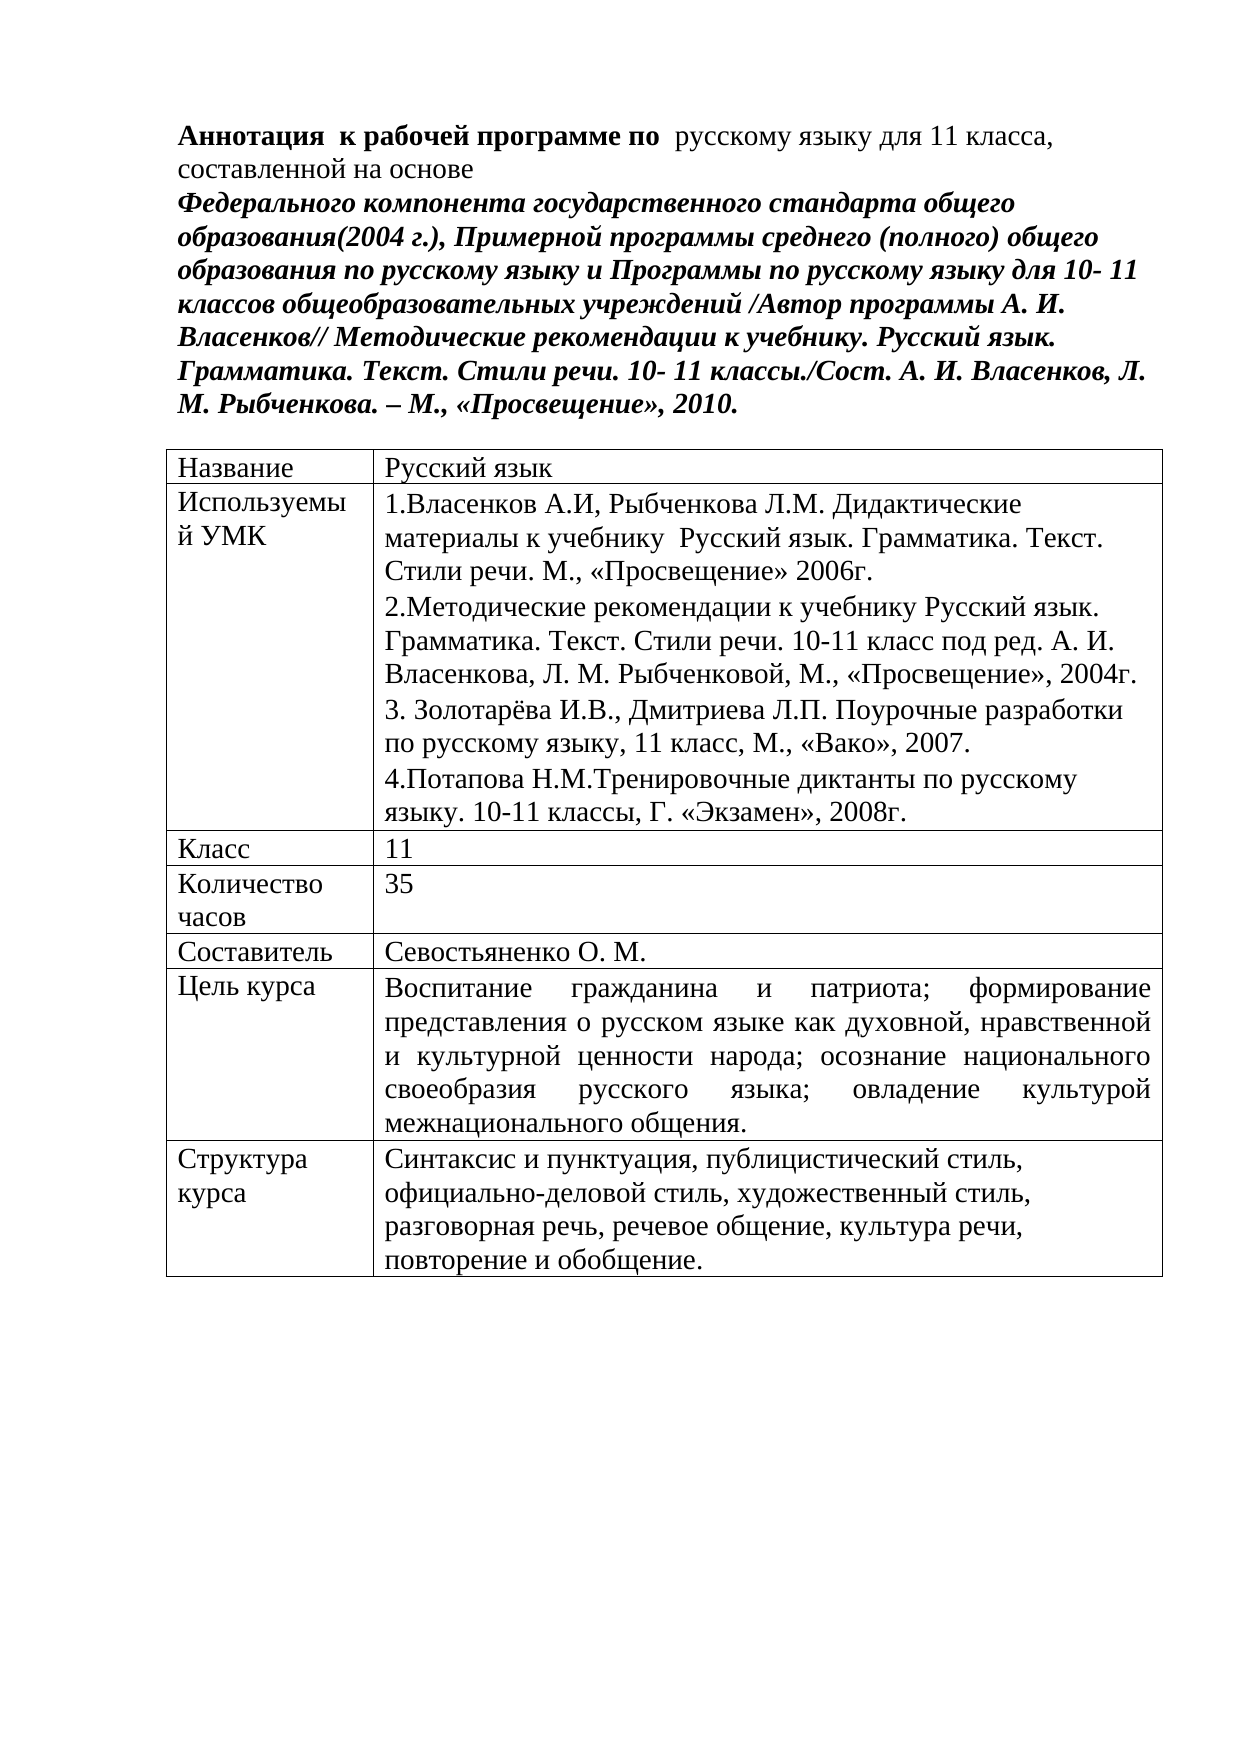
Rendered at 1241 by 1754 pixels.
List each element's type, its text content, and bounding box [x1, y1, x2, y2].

table_cell Цель курса [167, 969, 373, 1140]
table_cell 1.Власенков А.И, Рыбченкова Л.М. Дидактические материалы к учебнику Русский язык. Грамматика. Текст. Стили речи. М., «Просвещение» 2006г. 2.Методические рекомендации к учебнику Русский язык. Грамматика. Текст. Стили речи. 10-11 класс под ред. А. И. Власенкова, Л. М. Рыбченковой, М., «Просвещение», 2004г. 3. Золотарёва И.В., Дмитриева Л.П. Поурочные разработки по русскому языку, 11 класс, М., «Вако», 2007. 4.Потапова Н.М.Тренировочные диктанты по русскому языку. 10-11 классы, Г. «Экзамен», 2008г. [374, 484, 1162, 830]
text составленной на основе [177, 152, 1152, 185]
text Федерального компонента государственного стандарта общего образования(2004 г.), Примерной программы среднего (полного) общего образования по русскому языку и Программы по русскому языку для 10- 11 классов общеобразовательных учреждений /Автор программы А. И. Власенков// Методические рекомендации к учебнику. Русский язык. Грамматика. Текст. Стили речи. 10- 11 классы./Сост. А. И. Власенков, Л. М. Рыбченкова. – М., «Просвещение», 2010. [177, 185, 1152, 420]
table_cell Класс [167, 831, 373, 865]
table_cell Структура курса [167, 1141, 373, 1276]
table_header Русский язык [374, 450, 1162, 483]
table_cell 35 [374, 866, 1162, 933]
table_header Название [167, 450, 373, 483]
table_cell Воспитание гражданина и патриота; формирование представления о русском языке как духовной, нравственной и культурной ценности народа; осознание национального своеобразия русского языка; овладение культурой межнационального общения. [374, 969, 1162, 1140]
table_cell Используемый УМК [167, 484, 373, 830]
table_cell Синтаксис и пунктуация, публицистический стиль, официально-деловой стиль, художественный стиль, разговорная речь, речевое общение, культура речи, повторение и обобщение. [374, 1141, 1162, 1276]
table_cell Составитель [167, 934, 373, 967]
table_cell 11 [374, 831, 1162, 865]
text Аннотация к рабочей программе по русскому языку для 11 класса, [177, 118, 1152, 152]
table_cell Севостьяненко О. М. [374, 934, 1162, 967]
table_cell Количество часов [167, 866, 373, 933]
